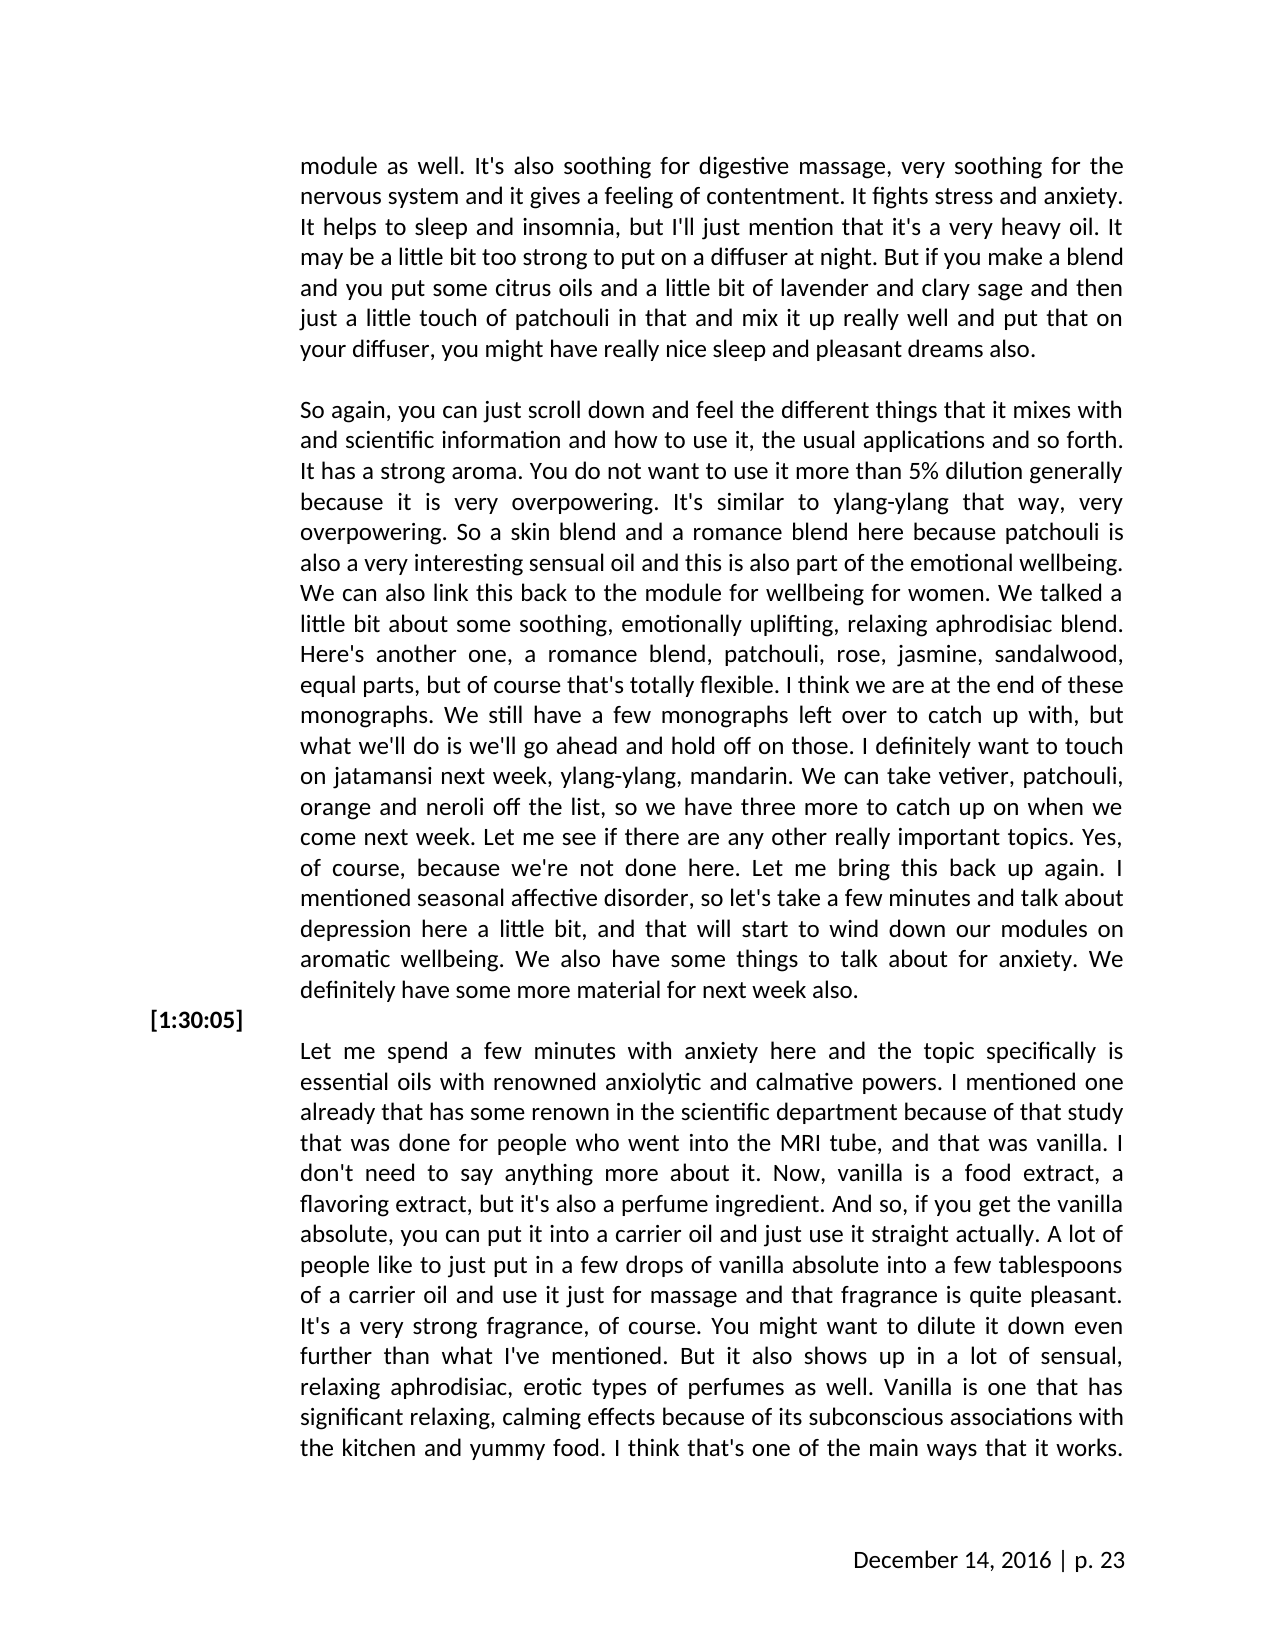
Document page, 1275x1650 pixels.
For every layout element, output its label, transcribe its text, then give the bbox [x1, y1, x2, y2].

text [150, 150, 1125, 364]
text [1:30:05] [150, 1004, 1125, 1035]
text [150, 1035, 1125, 1462]
text So again, you can just scroll down and feel the different things that it mixes with and scientific information and how to use it, the usual applications and so forth. It has a strong aroma. You do not want to use it more than 5% dilution generally because it is very overpowering. It's similar to ylang-ylang that way, very overpowering. So a skin blend and a romance blend here because patchouli is also a very interesting sensual oil and this is also part of the emotional wellbeing. We can also link this back to the module for wellbeing for women. We talked a little bit about some soothing, emotionally uplifting, relaxing aphrodisiac blend. Here's another one, a romance blend, patchouli, rose, jasmine, sandalwood, equal parts, but of course that's totally flexible. I think we are at the end of these monographs. We still have a few monographs left over to catch up with, but what we'll do is we'll go ahead and hold off on those. I definitely want to touch on jatamansi next week, ylang-ylang, mandarin. We can take vetiver, patchouli, orange and neroli off the list, so we have three more to catch up on when we come next week. Let me see if there are any other really important topics. Yes, of course, because we're not done here. Let me bring this back up again. I mentioned seasonal affective disorder, so let's take a few minutes and talk about depression here a little bit, and that will start to wind down our modules on aromatic wellbeing. We also have some things to talk about for anxiety. We definitely have some more material for next week also. [150, 394, 1125, 1004]
